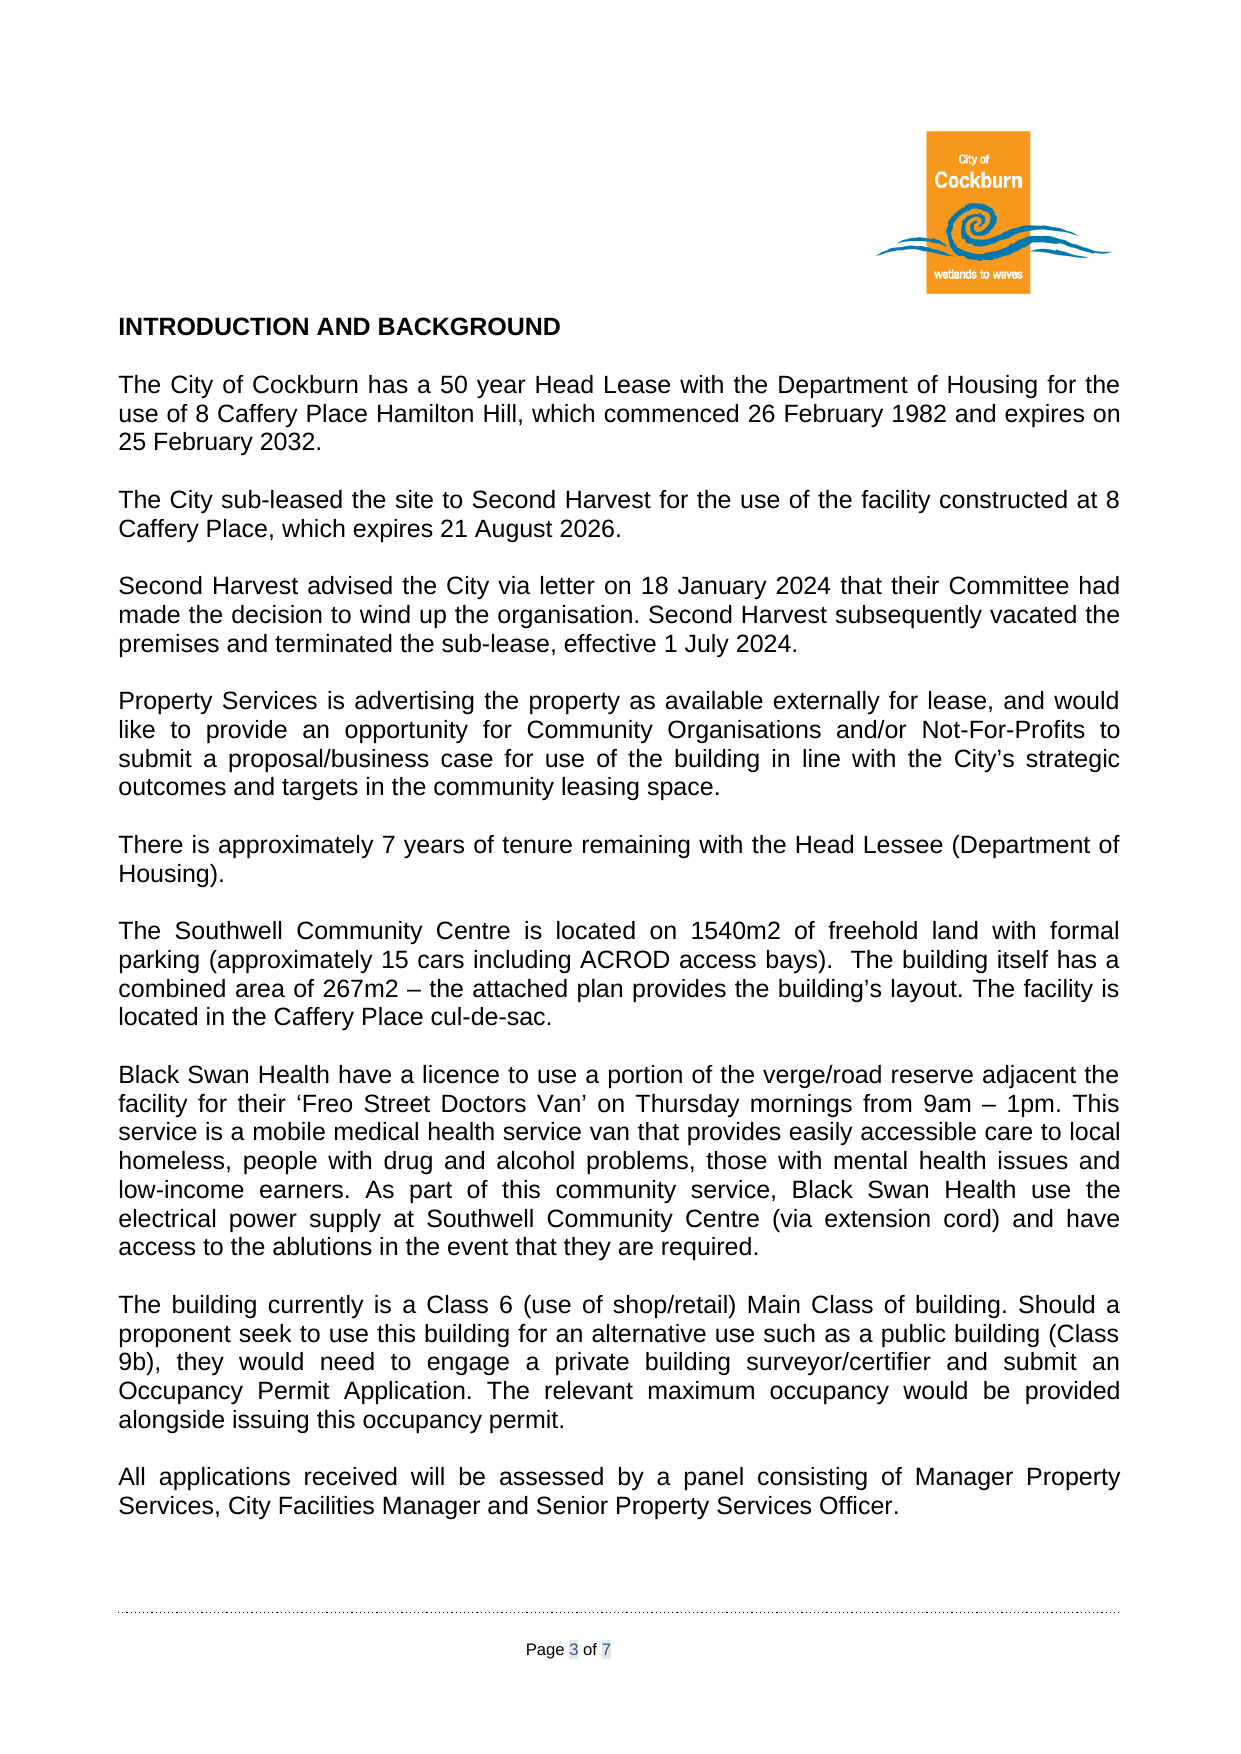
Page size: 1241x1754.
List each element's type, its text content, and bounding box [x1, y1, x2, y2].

text Second Harvest advised the City via letter on 18 January 2024 that their Committee had made the decision to wind up the organisation. Second Harvest subsequently vacated the premises and terminated the sub-lease, effective 1 July 2024. [118, 571, 1122, 657]
text Property Services is advertising the property as available externally for lease, and would like to provide an opportunity for Community Organisations and/or Not-For-Profits to submit a proposal/business case for use of the building in line with the City’s strategic outcomes and targets in the community leasing space. [118, 686, 1122, 801]
text The City of Cockburn has a 50 year Head Lease with the Department of Housing for the use of 8 Caffery Place Hamilton Hill, which commenced 26 February 1982 and expires on 25 February 2032. [118, 370, 1122, 456]
text The building currently is a Class 6 (use of shop/retail) Main Class of building. Should a proponent seek to use this building for an alternative use such as a public building (Class 9b), they would need to engage a private building surveyor/certifier and submit an Occupancy Permit Application. The relevant maximum occupancy would be provided alongside issuing this occupancy permit. [118, 1290, 1122, 1433]
picture [816, 117, 1123, 307]
text The Southwell Community Centre is located on 1540m2 of freehold land with formal parking (approximately 15 cars including ACROD access bays). The building itself has a combined area of 267m2 – the attached plan provides the building’s layout. The facility is located in the Caffery Place cul-de-sac. [118, 916, 1122, 1031]
text The City sub-leased the site to Second Harvest for the use of the facility constructed at 8 Caffery Place, which expires 21 August 2026. [118, 485, 1122, 542]
text Black Swan Health have a licence to use a portion of the verge/road reserve adjacent the facility for their ‘Freo Street Doctors Van’ on Thursday mornings from 9am – 1pm. This service is a mobile medical health service van that provides easily accessible care to local homeless, people with drug and alcohol problems, those with mental health issues and low-income earners. As part of this community service, Black Swan Health use the electrical power supply at Southwell Community Centre (via extension cord) and have access to the ablutions in the event that they are required. [118, 1060, 1122, 1261]
text There is approximately 7 years of tenure remaining with the Head Lessee (Department of Housing). [118, 830, 1122, 887]
subtitle INTRODUCTION AND BACKGROUND [118, 312, 1122, 341]
text All applications received will be assessed by a panel consisting of Manager Property Services, City Facilities Manager and Senior Property Services Officer. [118, 1462, 1122, 1520]
